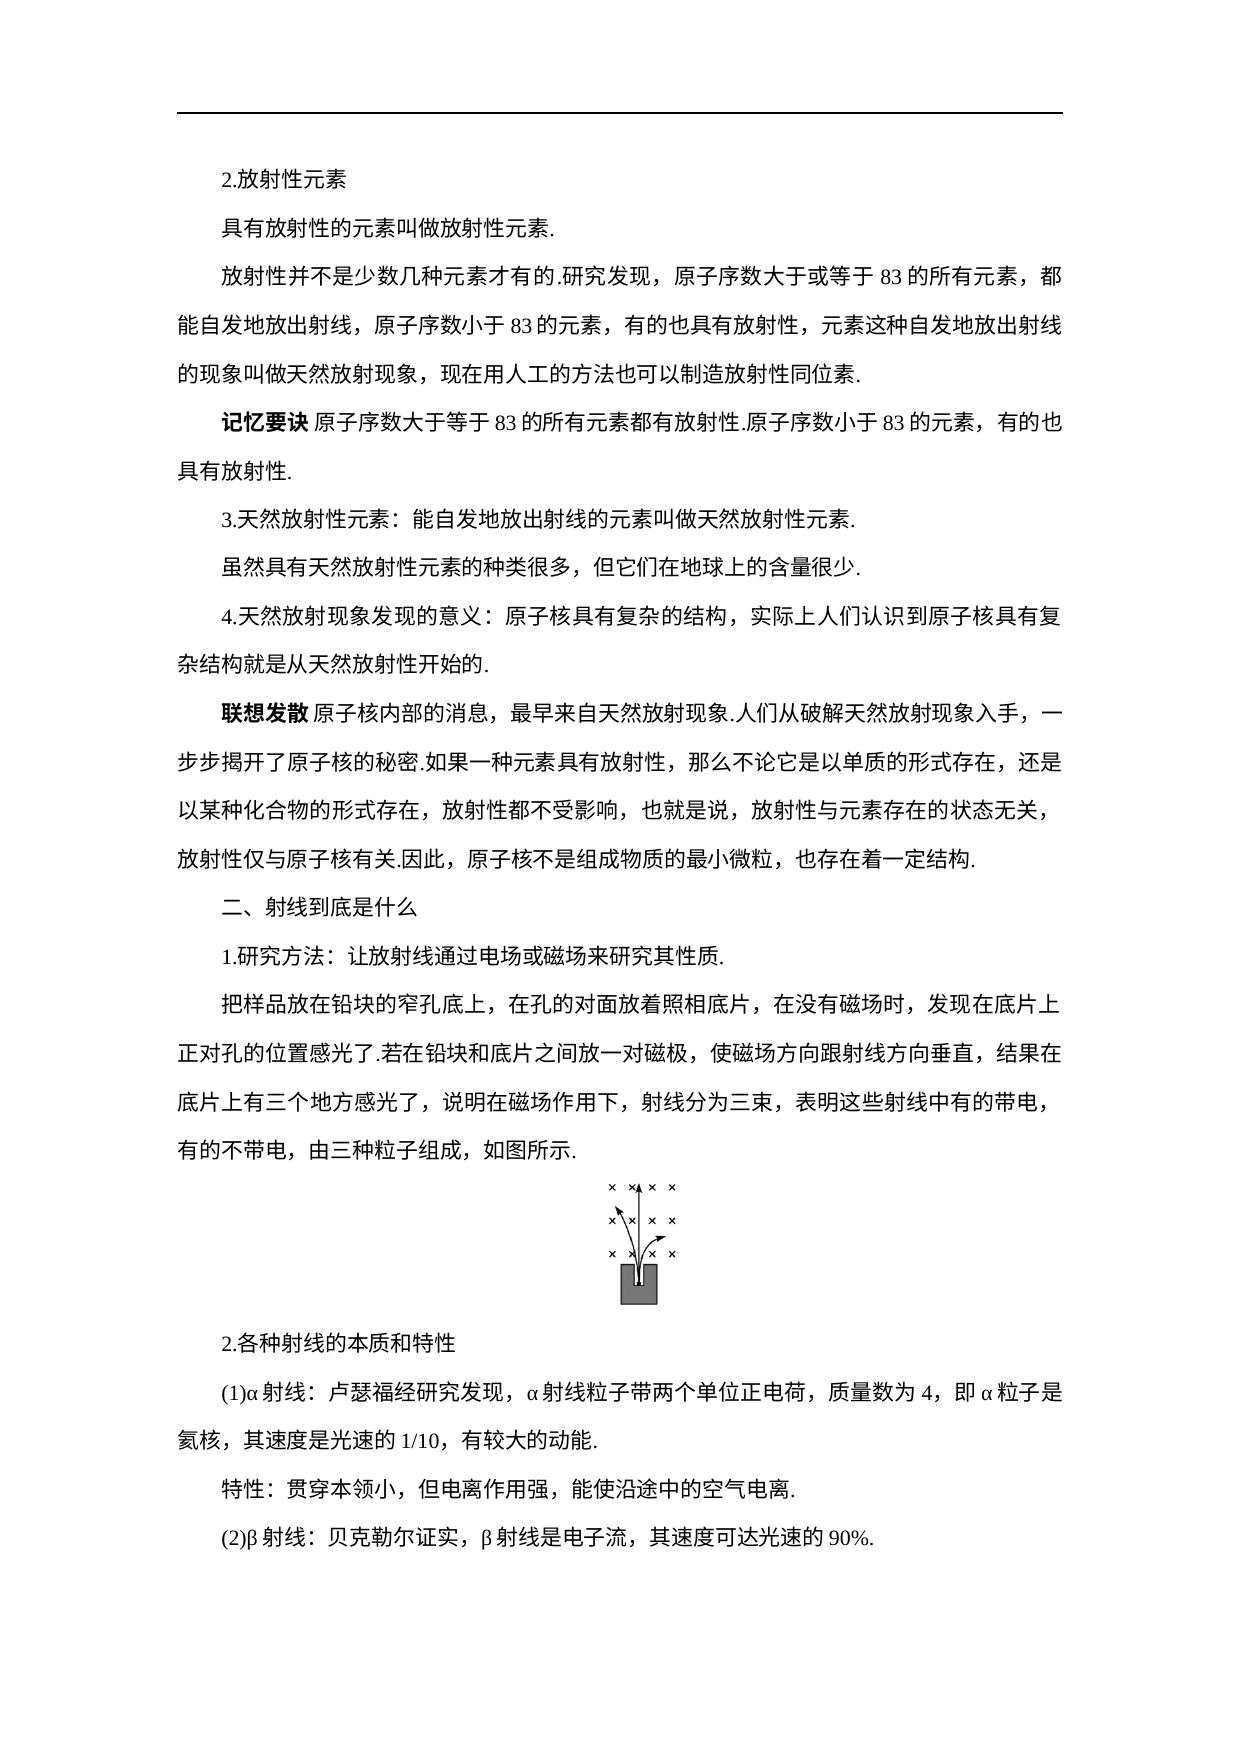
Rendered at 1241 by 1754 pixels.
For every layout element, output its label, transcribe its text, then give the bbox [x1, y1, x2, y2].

text (1)α射线：卢瑟福经研究发现，α射线粒子带两个单位正电荷，质量数为4，即α粒子是氦核，其速度是光速的1/10，有较大的动能. [177, 1374, 1063, 1456]
text 3.天然放射性元素：能自发地放出射线的元素叫做天然放射性元素. [177, 502, 1063, 534]
text 联想发散 原子核内部的消息，最早来自天然放射现象.人们从破解天然放射现象入手，一步步揭开了原子核的秘密.如果一种元素具有放射性，那么不论它是以单质的形式存在，还是以某种化合物的形式存在，放射性都不受影响，也就是说，放射性与元素存在的状态无关，放射性仅与原子核有关.因此，原子核不是组成物质的最小微粒，也存在着一定结构. [177, 695, 1063, 874]
text 二、射线到底是什么 [177, 890, 1063, 922]
picture [608, 1181, 676, 1305]
text (2)β射线：贝克勒尔证实，β射线是电子流，其速度可达光速的90%. [177, 1520, 1063, 1552]
text 放射性并不是少数几种元素才有的.研究发现，原子序数大于或等于83的所有元素，都能自发地放出射线，原子序数小于83的元素，有的也具有放射性，元素这种自发地放出射线的现象叫做天然放射现象，现在用人工的方法也可以制造放射性同位素. [177, 259, 1063, 389]
text 特性：贯穿本领小，但电离作用强，能使沿途中的空气电离. [177, 1471, 1063, 1504]
text 把样品放在铅块的窄孔底上，在孔的对面放着照相底片，在没有磁场时，发现在底片上正对孔的位置感光了.若在铅块和底片之间放一对磁极，使磁场方向跟射线方向垂直，结果在底片上有三个地方感光了，说明在磁场作用下，射线分为三束，表明这些射线中有的带电，有的不带电，由三种粒子组成，如图所示. [177, 987, 1063, 1165]
text 2.放射性元素 [177, 162, 1063, 194]
text 具有放射性的元素叫做放射性元素. [177, 210, 1063, 243]
text 1.研究方法：让放射线通过电场或磁场来研究其性质. [177, 938, 1063, 971]
text 虽然具有天然放射性元素的种类很多，但它们在地球上的含量很少. [177, 550, 1063, 582]
text 4.天然放射现象发现的意义：原子核具有复杂的结构，实际上人们认识到原子核具有复杂结构就是从天然放射性开始的. [177, 598, 1063, 679]
text 记忆要诀 原子序数大于等于83的所有元素都有放射性.原子序数小于83的元素，有的也具有放射性. [177, 404, 1063, 486]
text 2.各种射线的本质和特性 [177, 1326, 1063, 1358]
